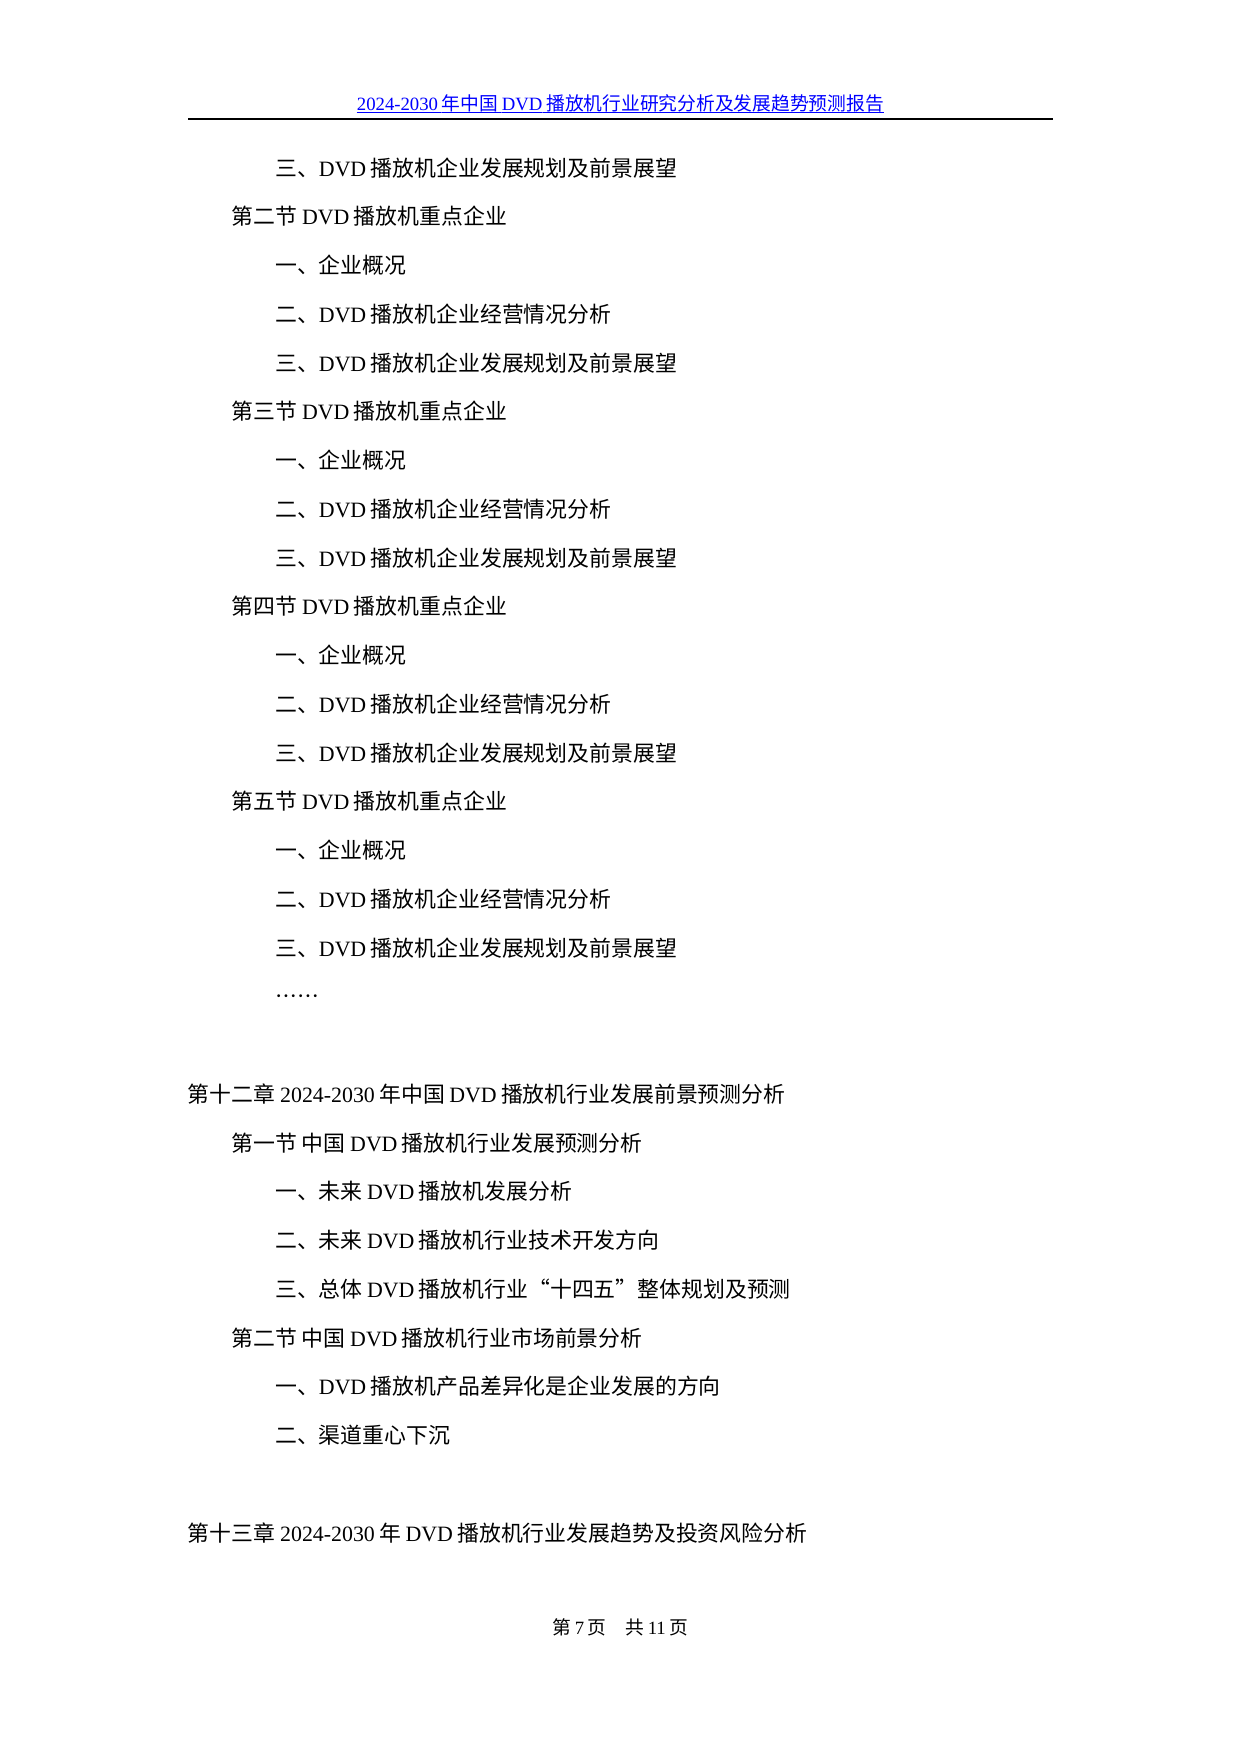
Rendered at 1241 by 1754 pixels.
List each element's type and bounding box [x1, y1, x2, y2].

text [187, 150, 1053, 1548]
